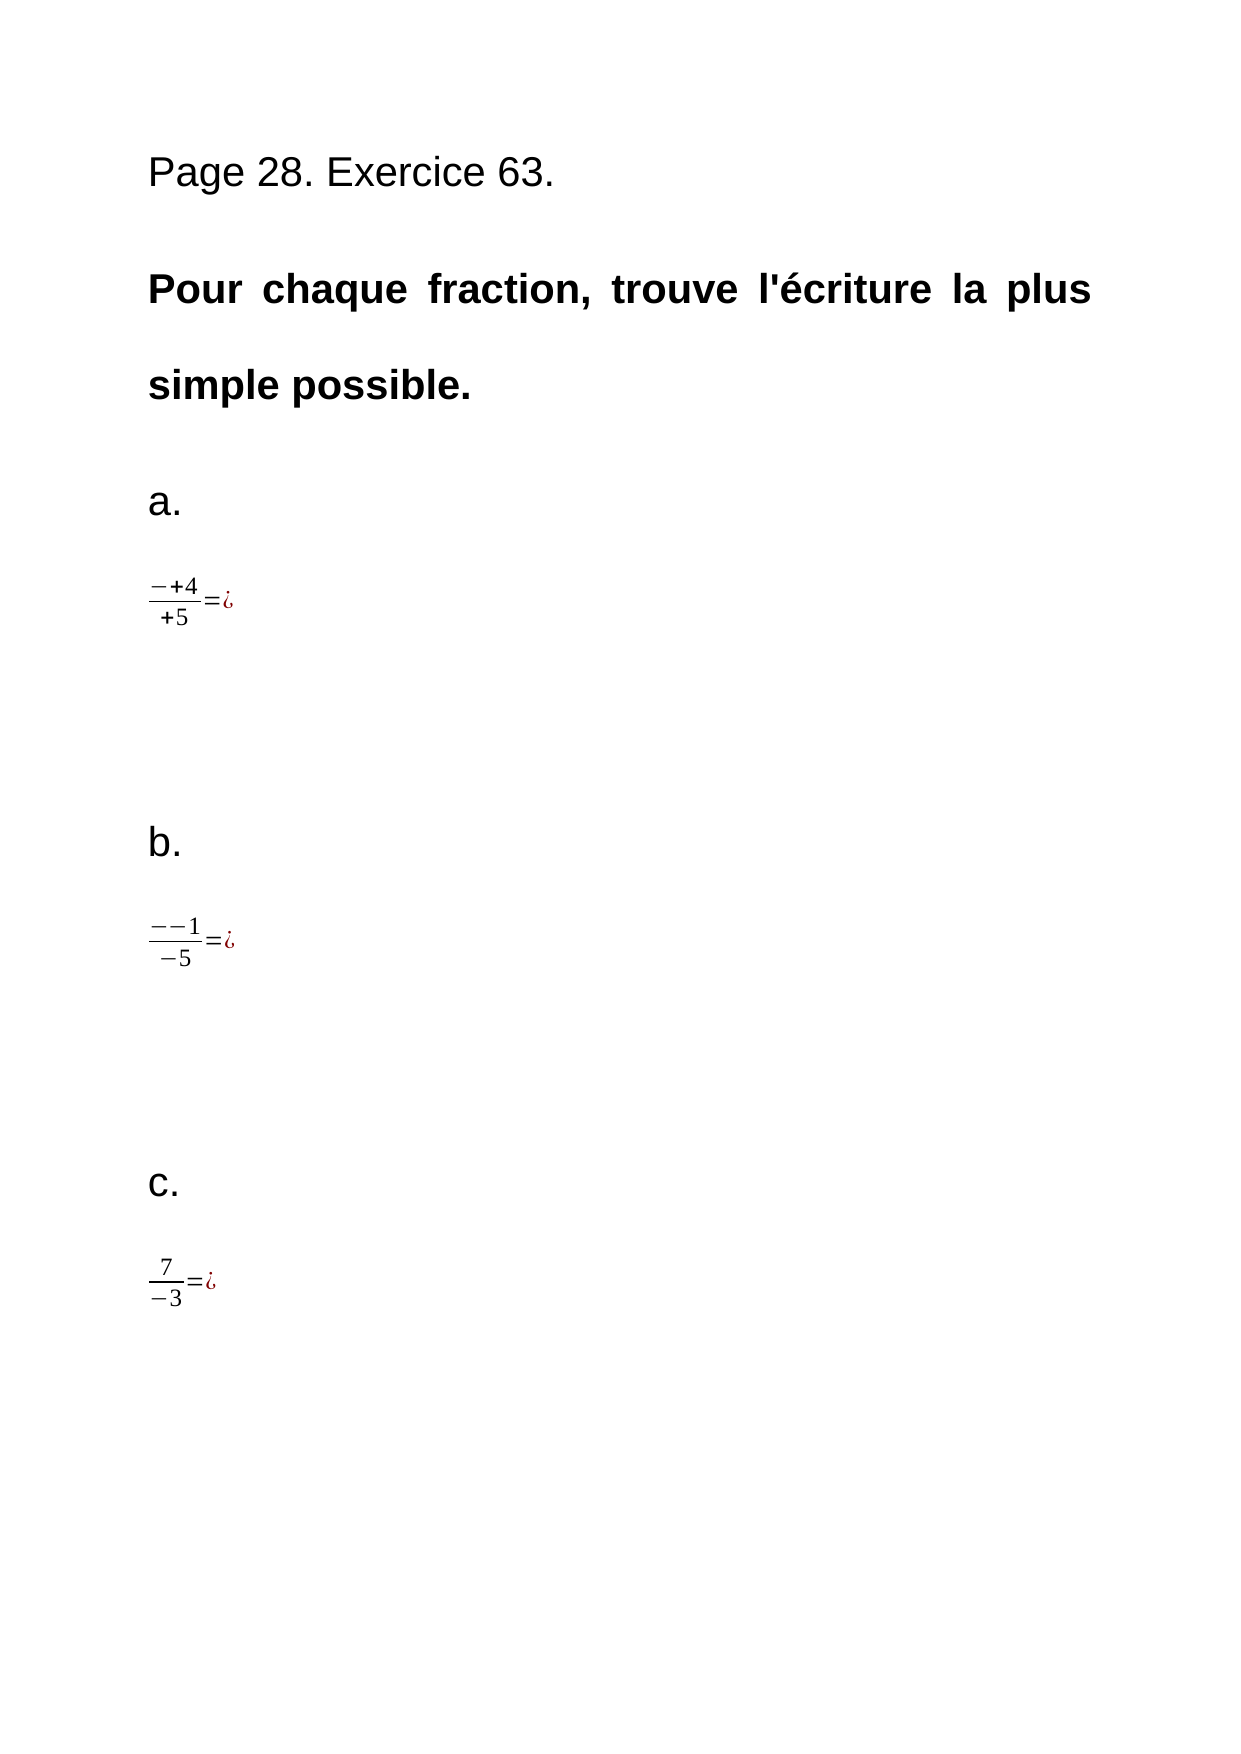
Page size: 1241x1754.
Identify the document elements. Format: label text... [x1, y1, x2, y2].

text a. [148, 477, 1093, 632]
text b. [148, 817, 1093, 972]
text c. [148, 1157, 1093, 1312]
text Page 28. Exercice 63. [148, 148, 1093, 196]
text Pour chaque fraction, trouve l'écriture la plus simple possible. [148, 264, 1093, 408]
